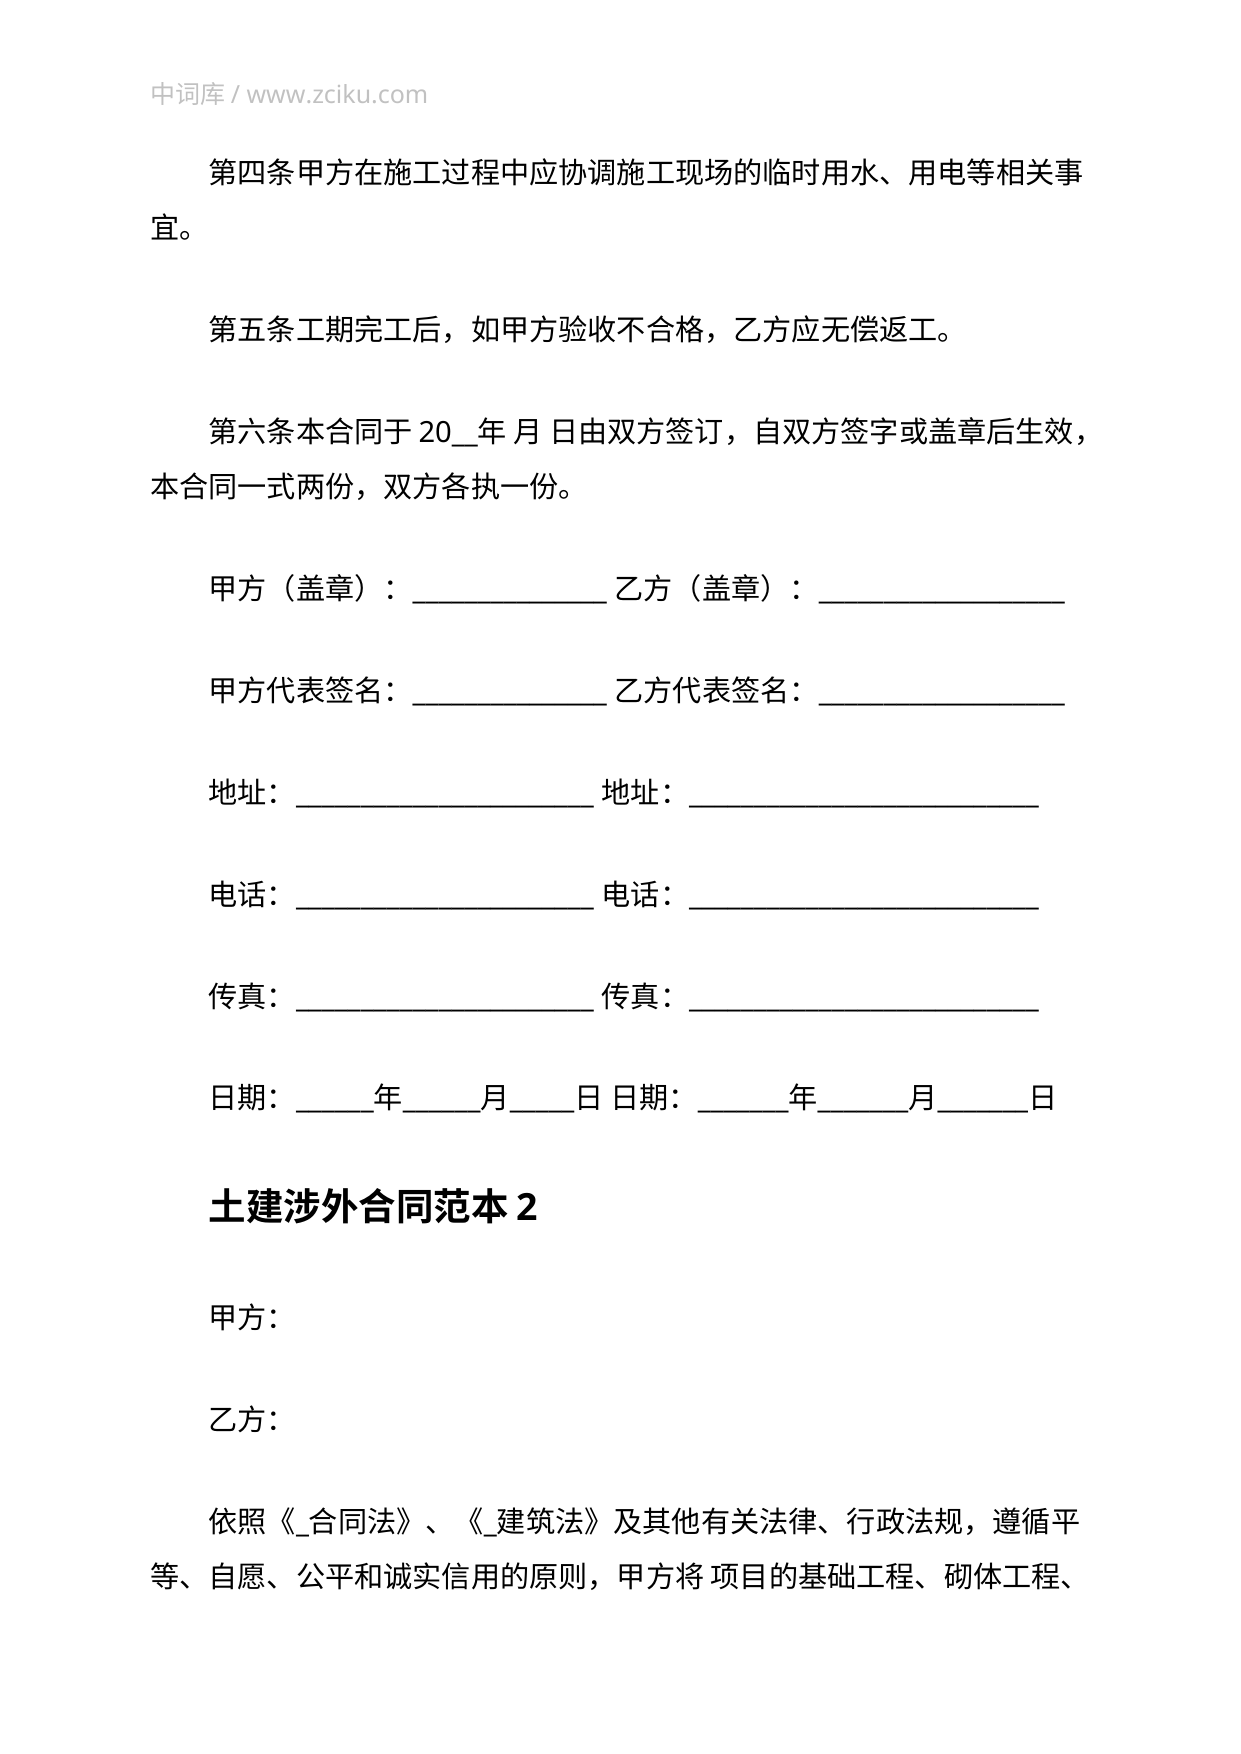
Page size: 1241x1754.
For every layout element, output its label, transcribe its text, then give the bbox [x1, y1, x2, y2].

text 甲方代表签名：_______________ 乙方代表签名：___________________ [150, 667, 1090, 709]
text 日期：______年______月_____日 日期：_______年_______月_______日 [150, 1075, 1090, 1117]
text 甲方（盖章）：_______________ 乙方（盖章）：___________________ [150, 565, 1090, 608]
text 第五条工期完工后，如甲方验收不合格，乙方应无偿返工。 [150, 307, 1090, 349]
text 地址：_______________________ 地址：___________________________ [150, 769, 1090, 812]
text 第六条本合同于20__年 月 日由双方签订，自双方签字或盖章后生效，本合同一式两份，双方各执一份。 [150, 408, 1090, 506]
text 第四条甲方在施工过程中应协调施工现场的临时用水、用电等相关事宜。 [150, 150, 1090, 247]
text 甲方： [150, 1295, 1090, 1337]
text 传真：_______________________ 传真：___________________________ [150, 973, 1090, 1016]
text 电话：_______________________ 电话：___________________________ [150, 871, 1090, 913]
text 乙方： [150, 1396, 1090, 1439]
text 土建涉外合同范本2 [150, 1177, 1090, 1232]
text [150, 1498, 1090, 1596]
